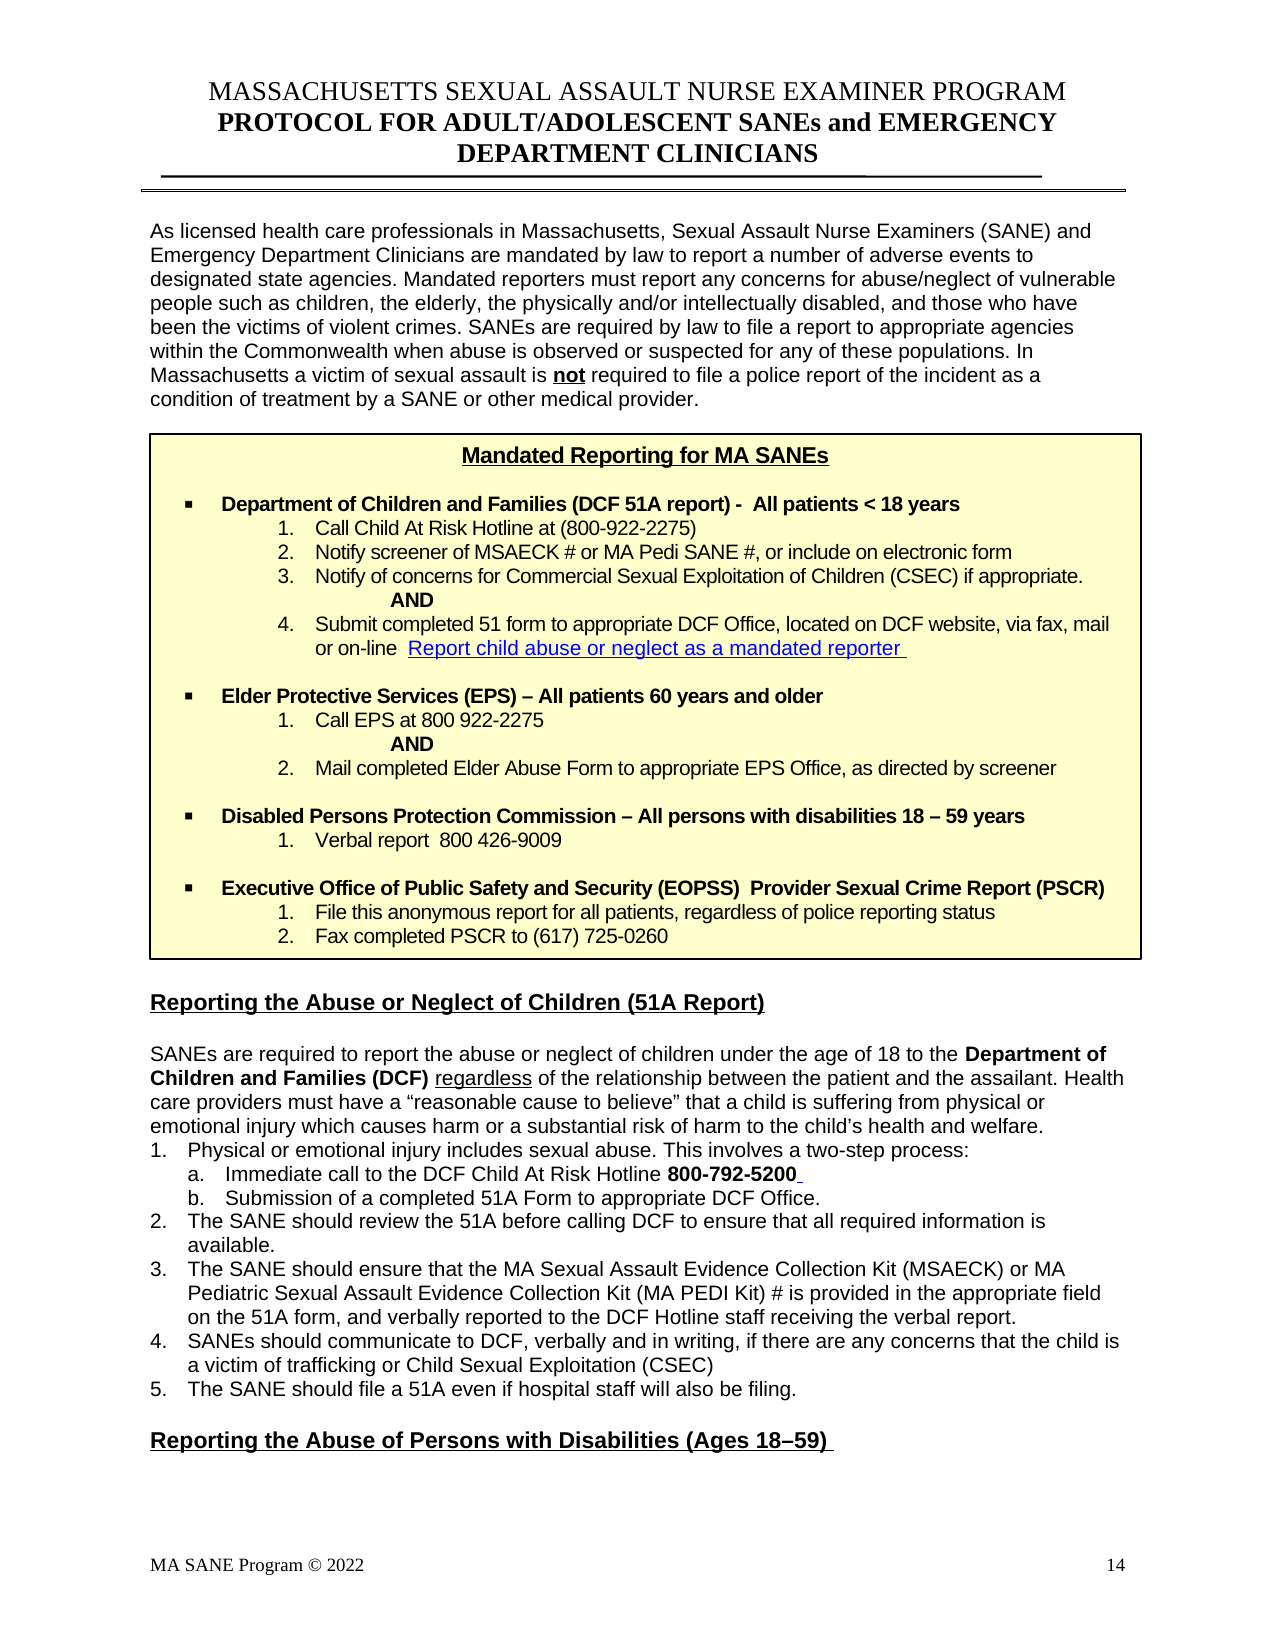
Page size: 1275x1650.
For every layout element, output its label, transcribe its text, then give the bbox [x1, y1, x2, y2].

list The SANE should ensure that the MA Sexual Assault Evidence Collection Kit (MSAECK) or MA Pediatric Sexual Assault Evidence Collection Kit (MA PEDI Kit) # is provided in the appropriate field on the 51A form, and verbally reported to the DCF Hotline staff receiving the verbal report. [150, 1257, 1125, 1329]
list Submission of a completed 51A Form to appropriate DCF Office. [187, 1185, 1125, 1209]
text Reporting the Abuse or Neglect of Children (51A Report) [150, 989, 1125, 1015]
list SANEs should communicate to DCF, verbally and in writing, if there are any concerns that the child is a victim of trafficking or Child Sexual Exploitation (CSEC) [150, 1329, 1125, 1377]
list The SANE should review the 51A before calling DCF to ensure that all required information is available. [150, 1209, 1125, 1257]
text Reporting the Abuse of Persons with Disabilities (Ages 18–59) [150, 1427, 1125, 1454]
list Physical or emotional injury includes sexual abuse. This involves a two-step process: [150, 1137, 1125, 1161]
list Immediate call to the DCF Child At Risk Hotline 800-792-5200 [187, 1161, 1125, 1185]
text SANEs are required to report the abuse or neglect of children under the age of 18 to the Department of Children and Families (DCF) regardless of the relationship between the patient and the assailant. Health care providers must have a “reasonable cause to believe” that a child is suffering from physical or emotional injury which causes harm or a substantial risk of harm to the child’s health and welfare. [150, 1042, 1125, 1137]
list The SANE should file a 51A even if hospital staff will also be filing. [150, 1377, 1125, 1401]
text As licensed health care professionals in Massachusetts, Sexual Assault Nurse Examiners (SANE) and Emergency Department Clinicians are mandated by law to report a number of adverse events to designated state agencies. Mandated reporters must report any concerns for abuse/neglect of vulnerable people such as children, the elderly, the physically and/or intellectually disabled, and those who have been the victims of violent crimes. SANEs are required by law to file a report to appropriate agencies within the Commonwealth when abuse is observed or suspected for any of these populations. In Massachusetts a victim of sexual assault is not required to file a police report of the incident as a condition of treatment by a SANE or other medical provider. [150, 219, 1125, 410]
